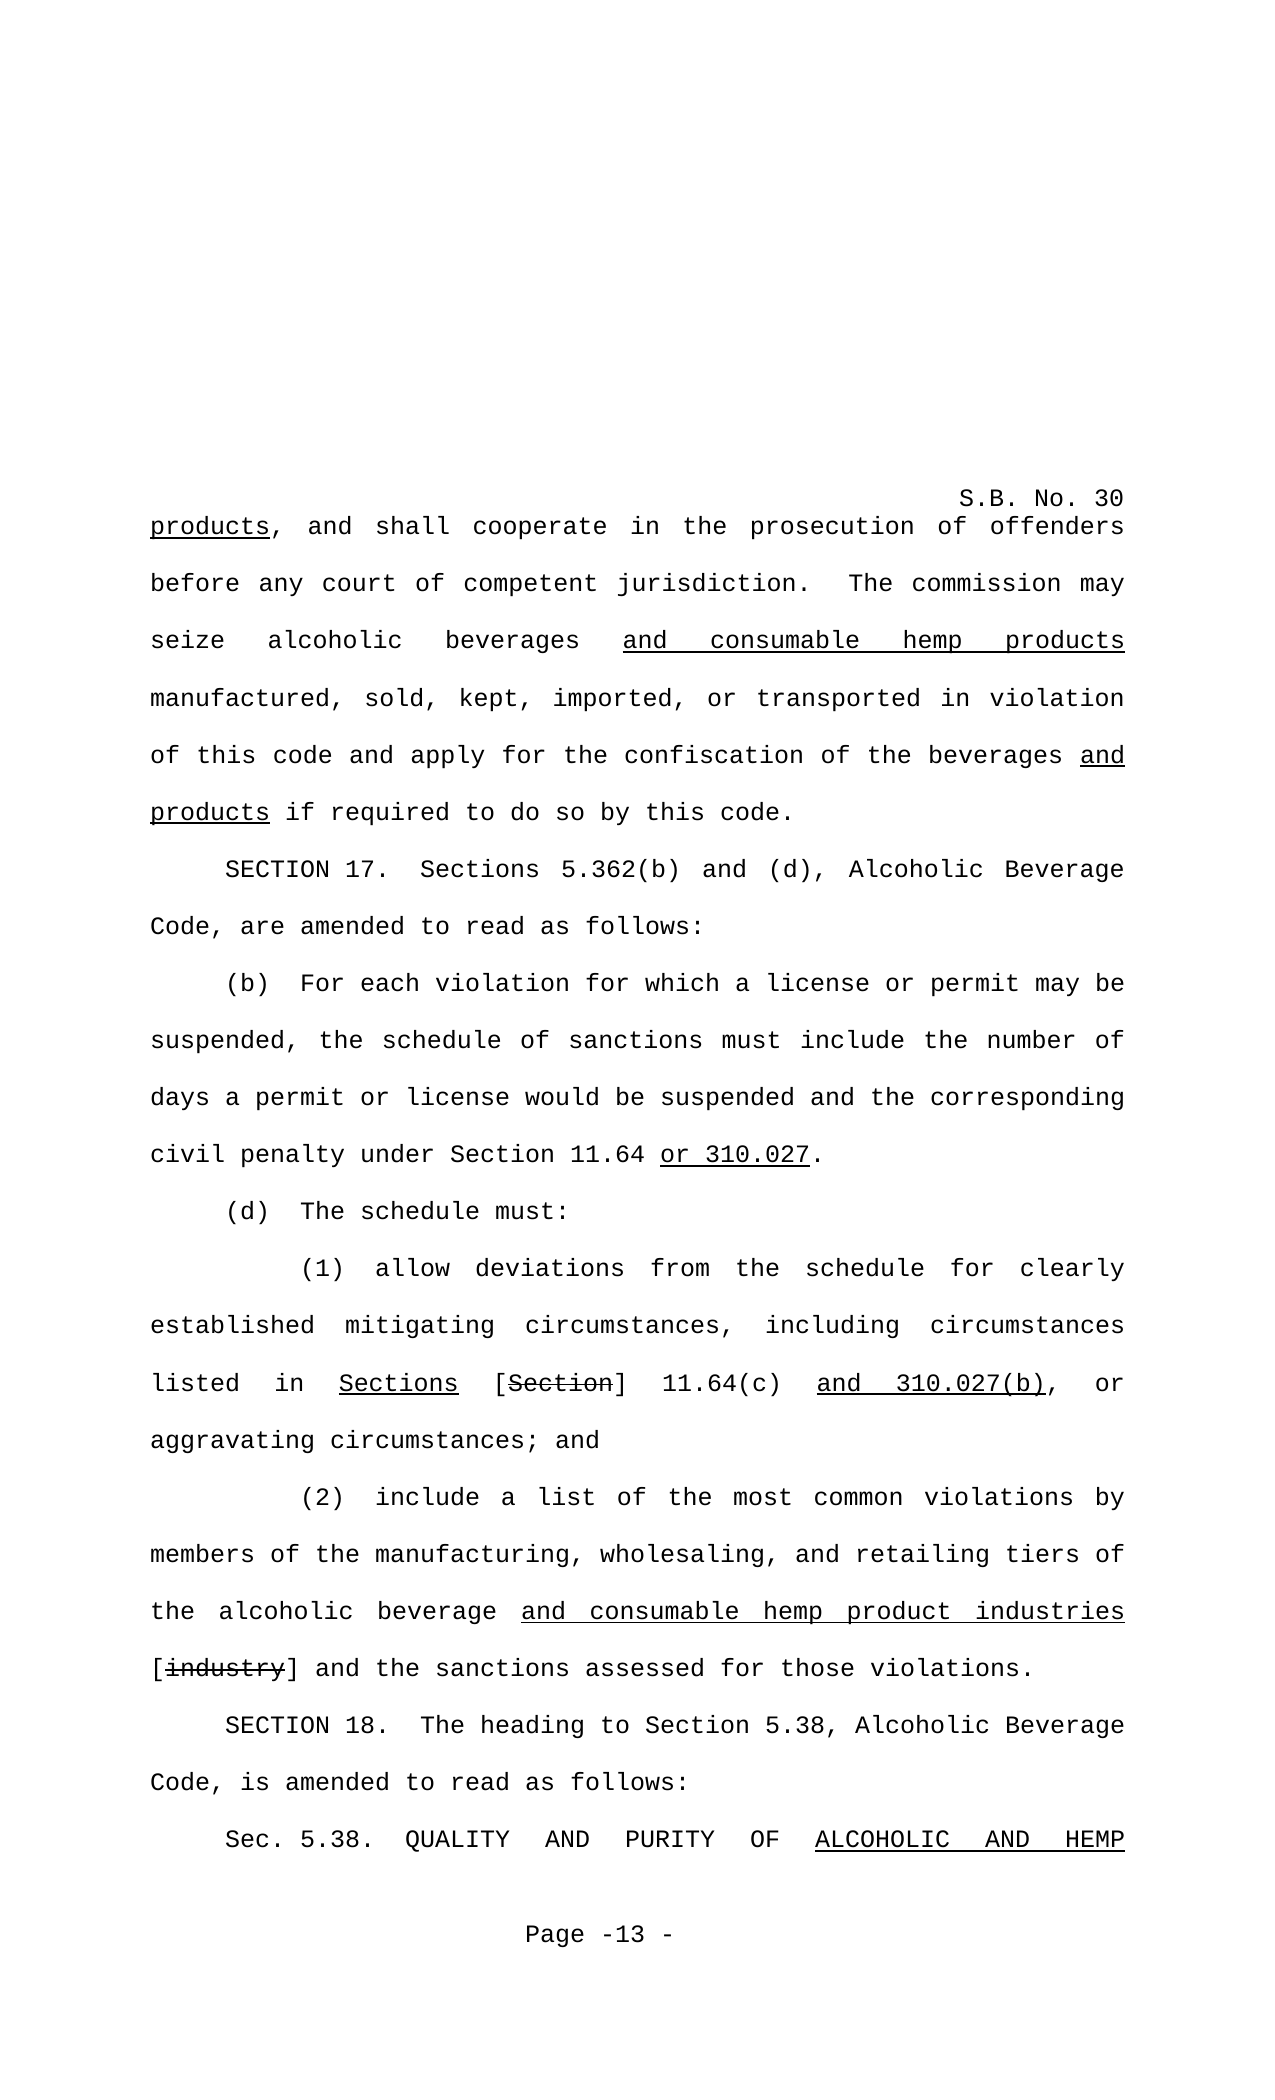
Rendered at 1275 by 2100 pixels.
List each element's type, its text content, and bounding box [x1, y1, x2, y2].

text (1) allow deviations from the schedule for clearly established mitigating circumstances, including circumstances listed in Sections [Section] 11.64(c) and 310.027(b), or aggravating circumstances; and [150, 1256, 1125, 1456]
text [150, 514, 1125, 828]
text SECTION 17. Sections 5.362(b) and (d), Alcoholic Beverage Code, are amended to read as follows: [150, 856, 1125, 942]
text (b) For each violation for which a license or permit may be suspended, the schedule of sanctions must include the number of days a permit or license would be suspended and the corresponding civil penalty under Section 11.64 or 310.027. [150, 970, 1125, 1170]
text SECTION 18. The heading to Section 5.38, Alcoholic Beverage Code, is amended to read as follows: [150, 1712, 1125, 1798]
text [150, 1827, 1125, 1855]
text (d) The schedule must: [150, 1199, 1125, 1227]
text (2) include a list of the most common violations by members of the manufacturing, wholesaling, and retailing tiers of the alcoholic beverage and consumable hemp product industries [industry] and the sanctions assessed for those violations. [150, 1484, 1125, 1684]
